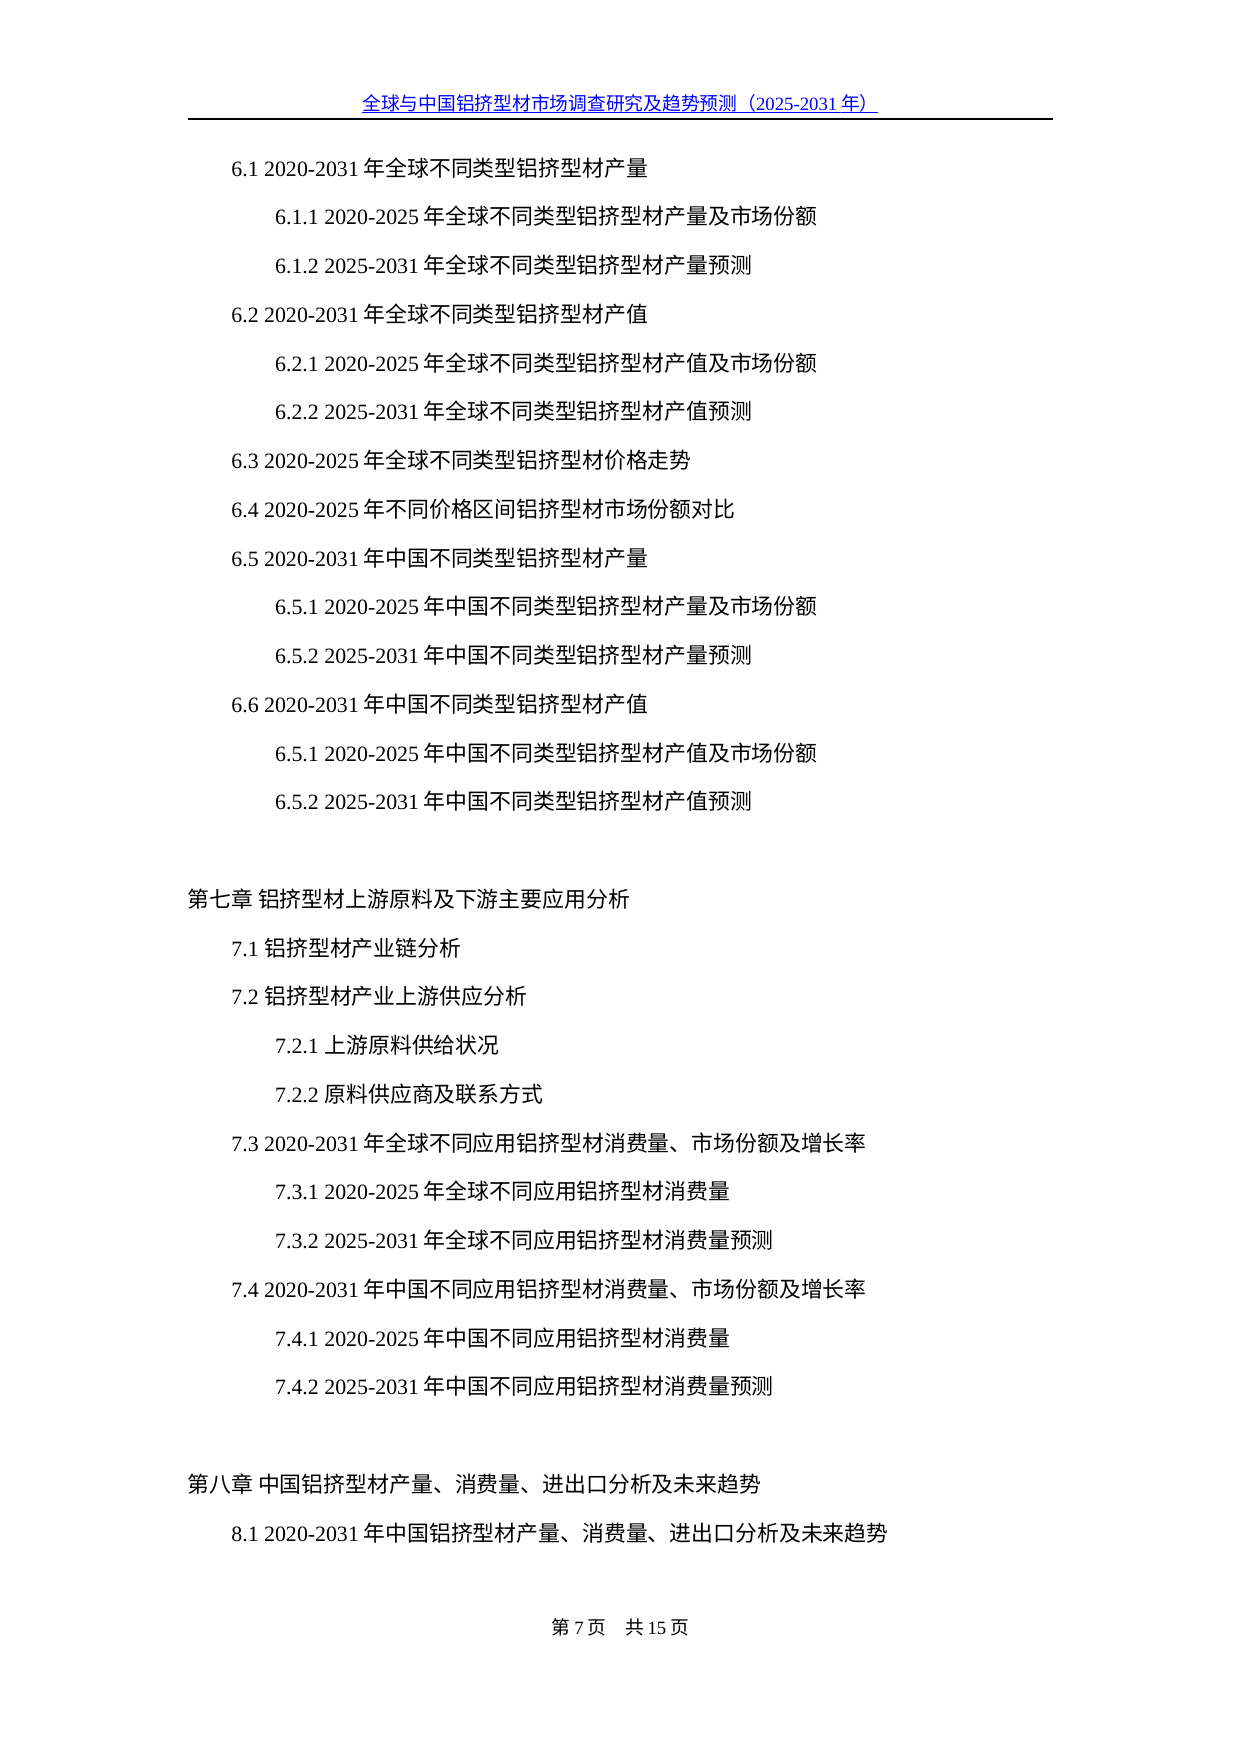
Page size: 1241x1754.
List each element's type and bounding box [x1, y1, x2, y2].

text [187, 150, 1053, 1548]
